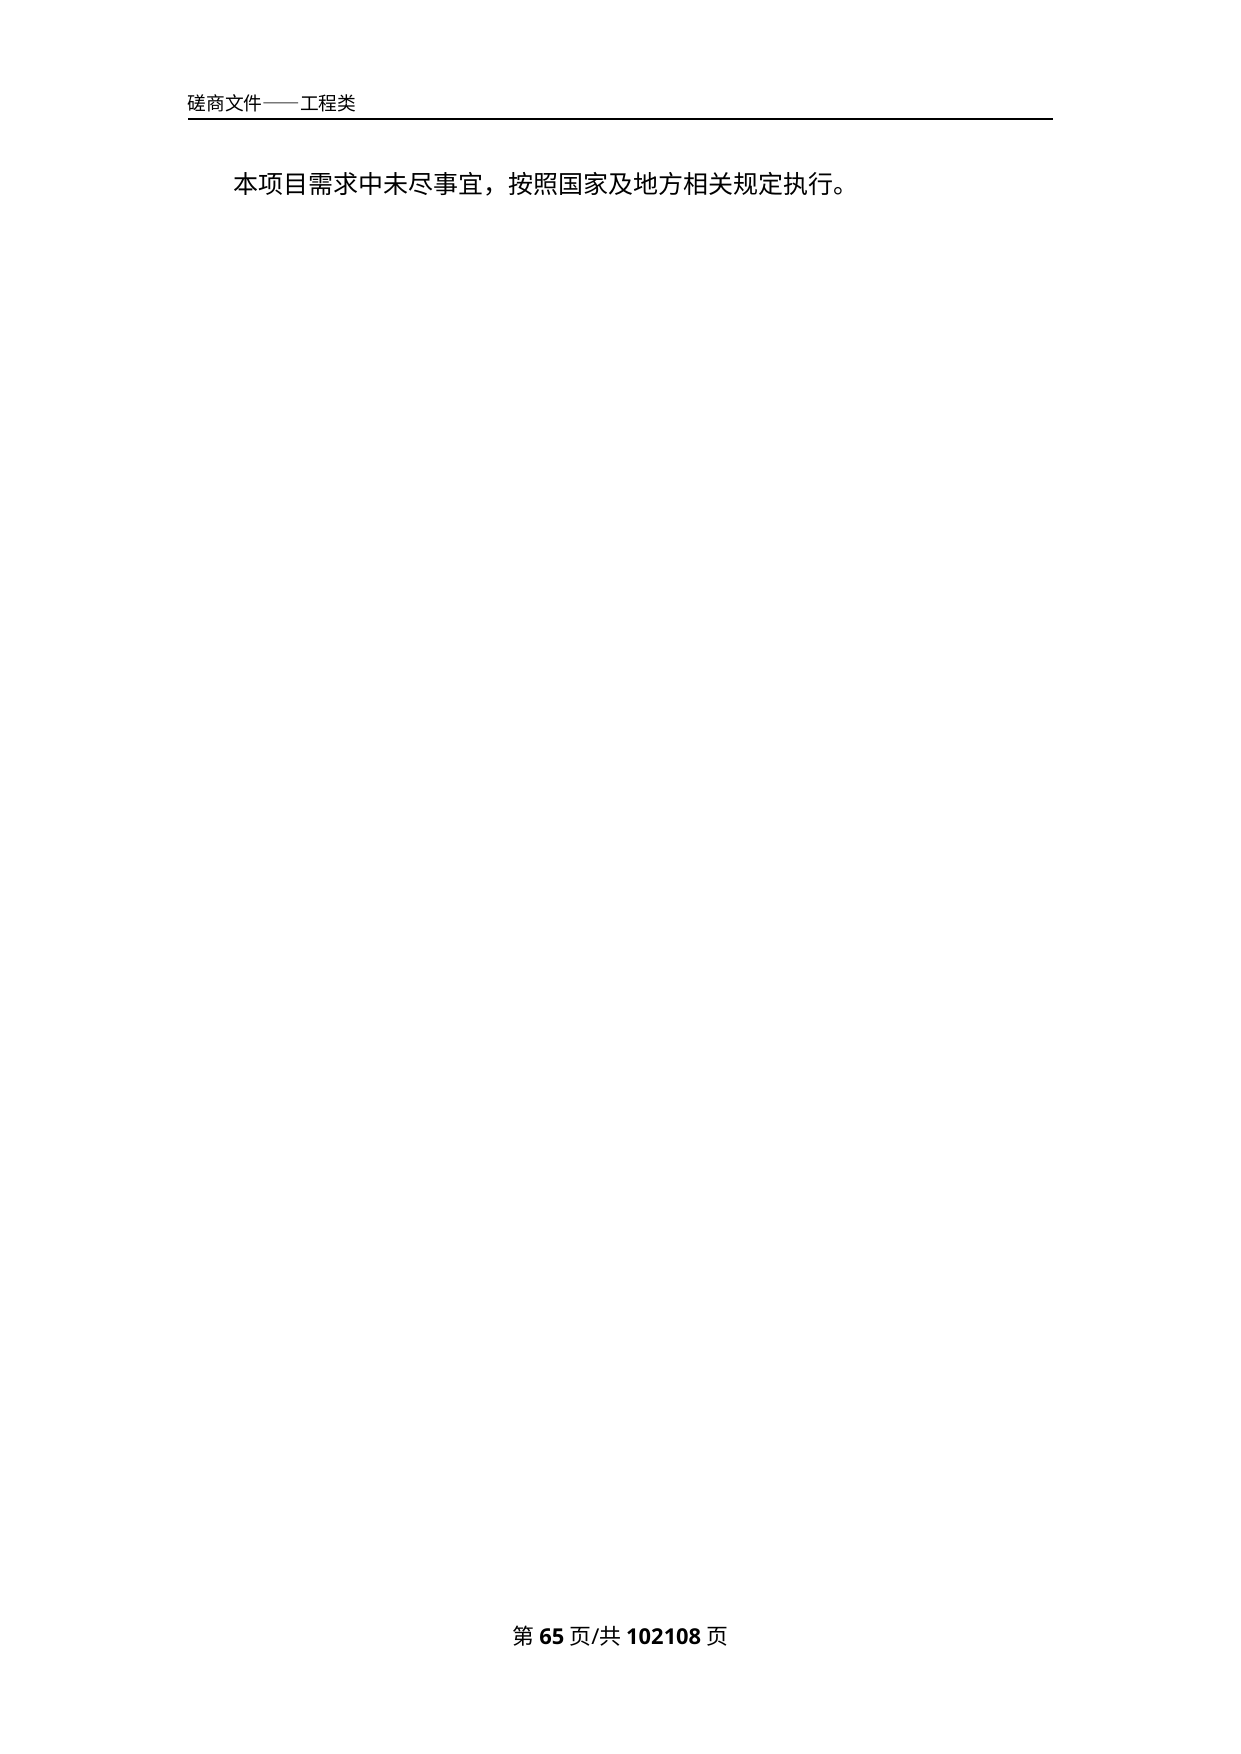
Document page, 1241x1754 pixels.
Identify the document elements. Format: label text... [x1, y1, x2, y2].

text 本项目需求中未尽事宜，按照国家及地方相关规定执行。 [187, 150, 1053, 215]
